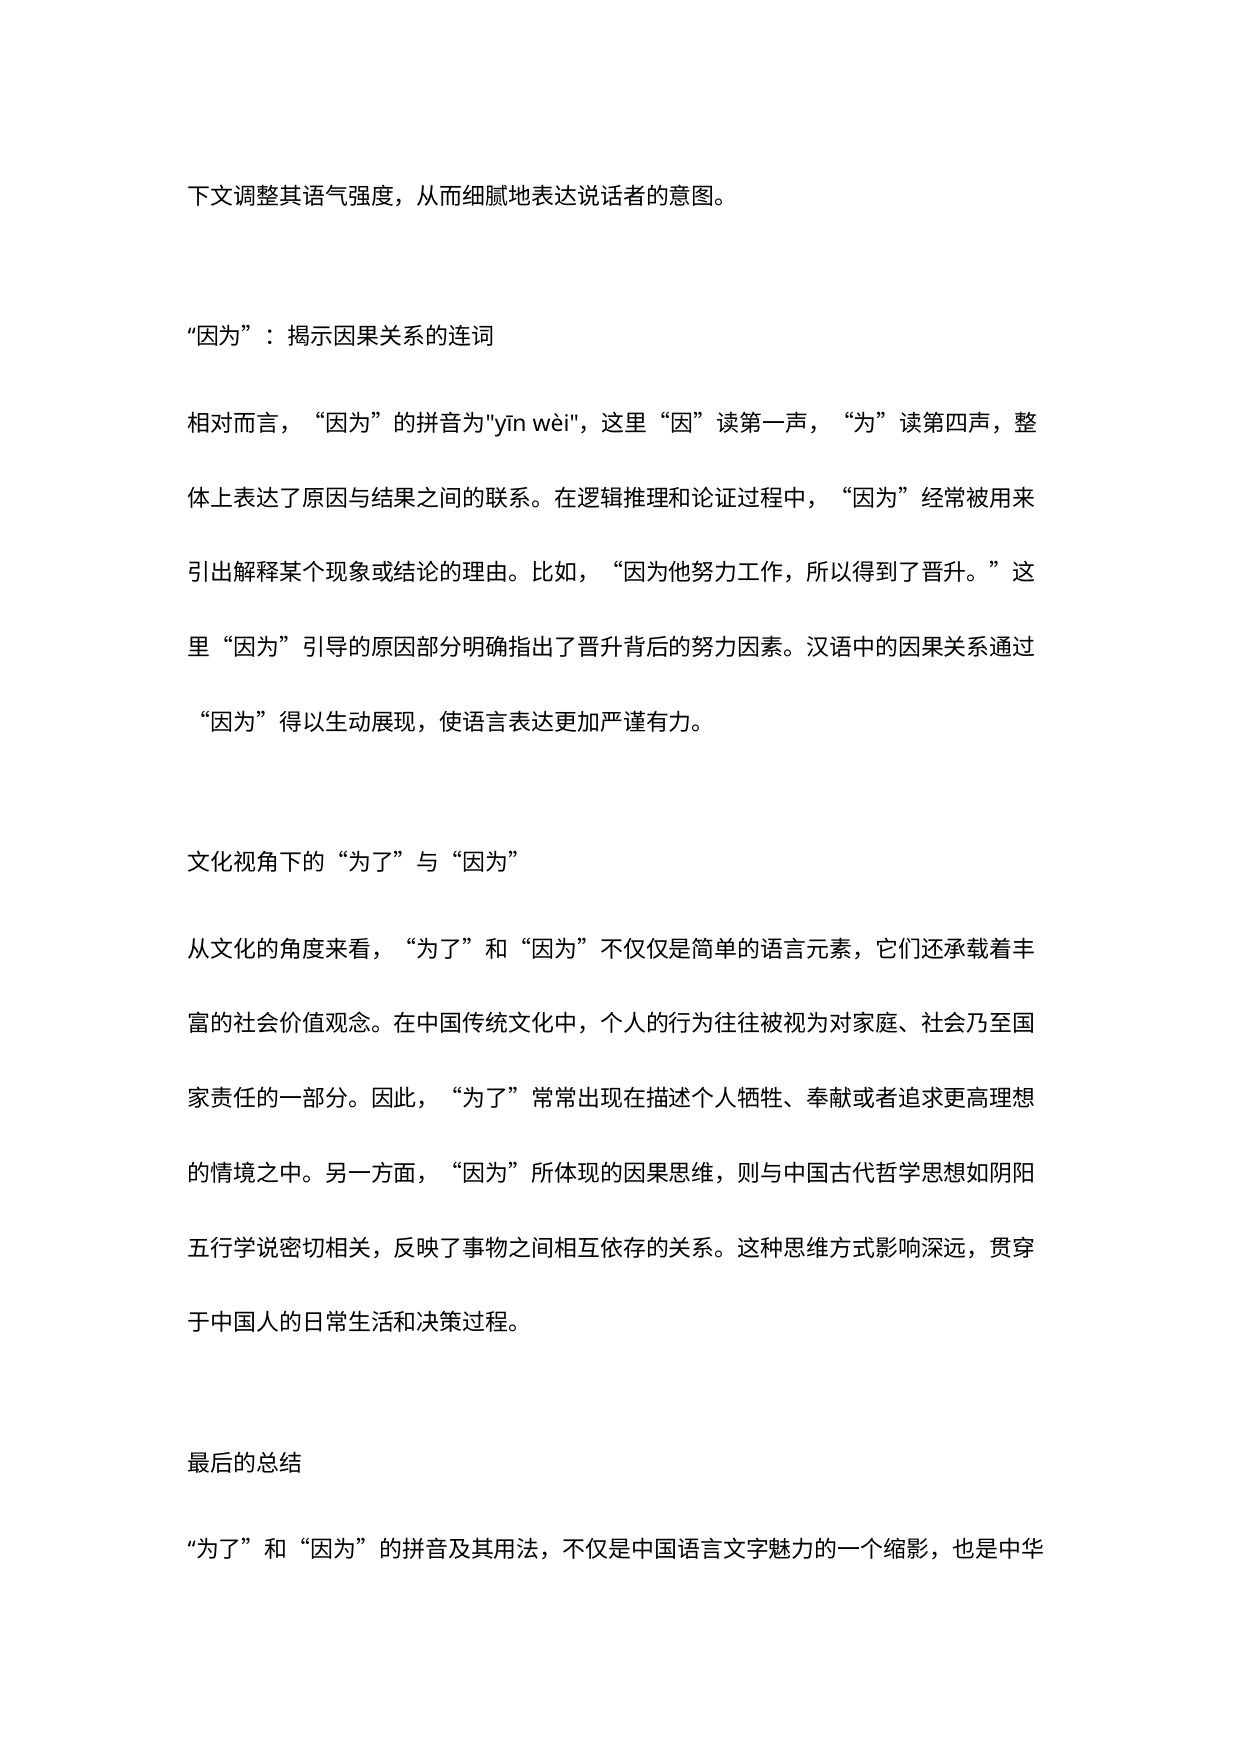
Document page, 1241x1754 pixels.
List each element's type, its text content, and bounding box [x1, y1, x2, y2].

text “因为”：揭示因果关系的连词 [187, 302, 1053, 367]
text 最后的总结 [187, 1429, 1053, 1494]
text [187, 162, 1053, 227]
text 文化视角下的“为了”与“因为” [187, 828, 1053, 893]
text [187, 1515, 1053, 1580]
text 相对而言，“因为”的拼音为"yīn wèi"，这里“因”读第一声，“为”读第四声，整体上表达了原因与结果之间的联系。在逻辑推理和论证过程中，“因为”经常被用来引出解释某个现象或结论的理由。比如，“因为他努力工作，所以得到了晋升。”这里“因为”引导的原因部分明确指出了晋升背后的努力因素。汉语中的因果关系通过“因为”得以生动展现，使语言表达更加严谨有力。 [187, 389, 1053, 753]
text 从文化的角度来看，“为了”和“因为”不仅仅是简单的语言元素，它们还承载着丰富的社会价值观念。在中国传统文化中，个人的行为往往被视为对家庭、社会乃至国家责任的一部分。因此，“为了”常常出现在描述个人牺牲、奉献或者追求更高理想的情境之中。另一方面，“因为”所体现的因果思维，则与中国古代哲学思想如阴阳五行学说密切相关，反映了事物之间相互依存的关系。这种思维方式影响深远，贯穿于中国人的日常生活和决策过程。 [187, 915, 1053, 1353]
